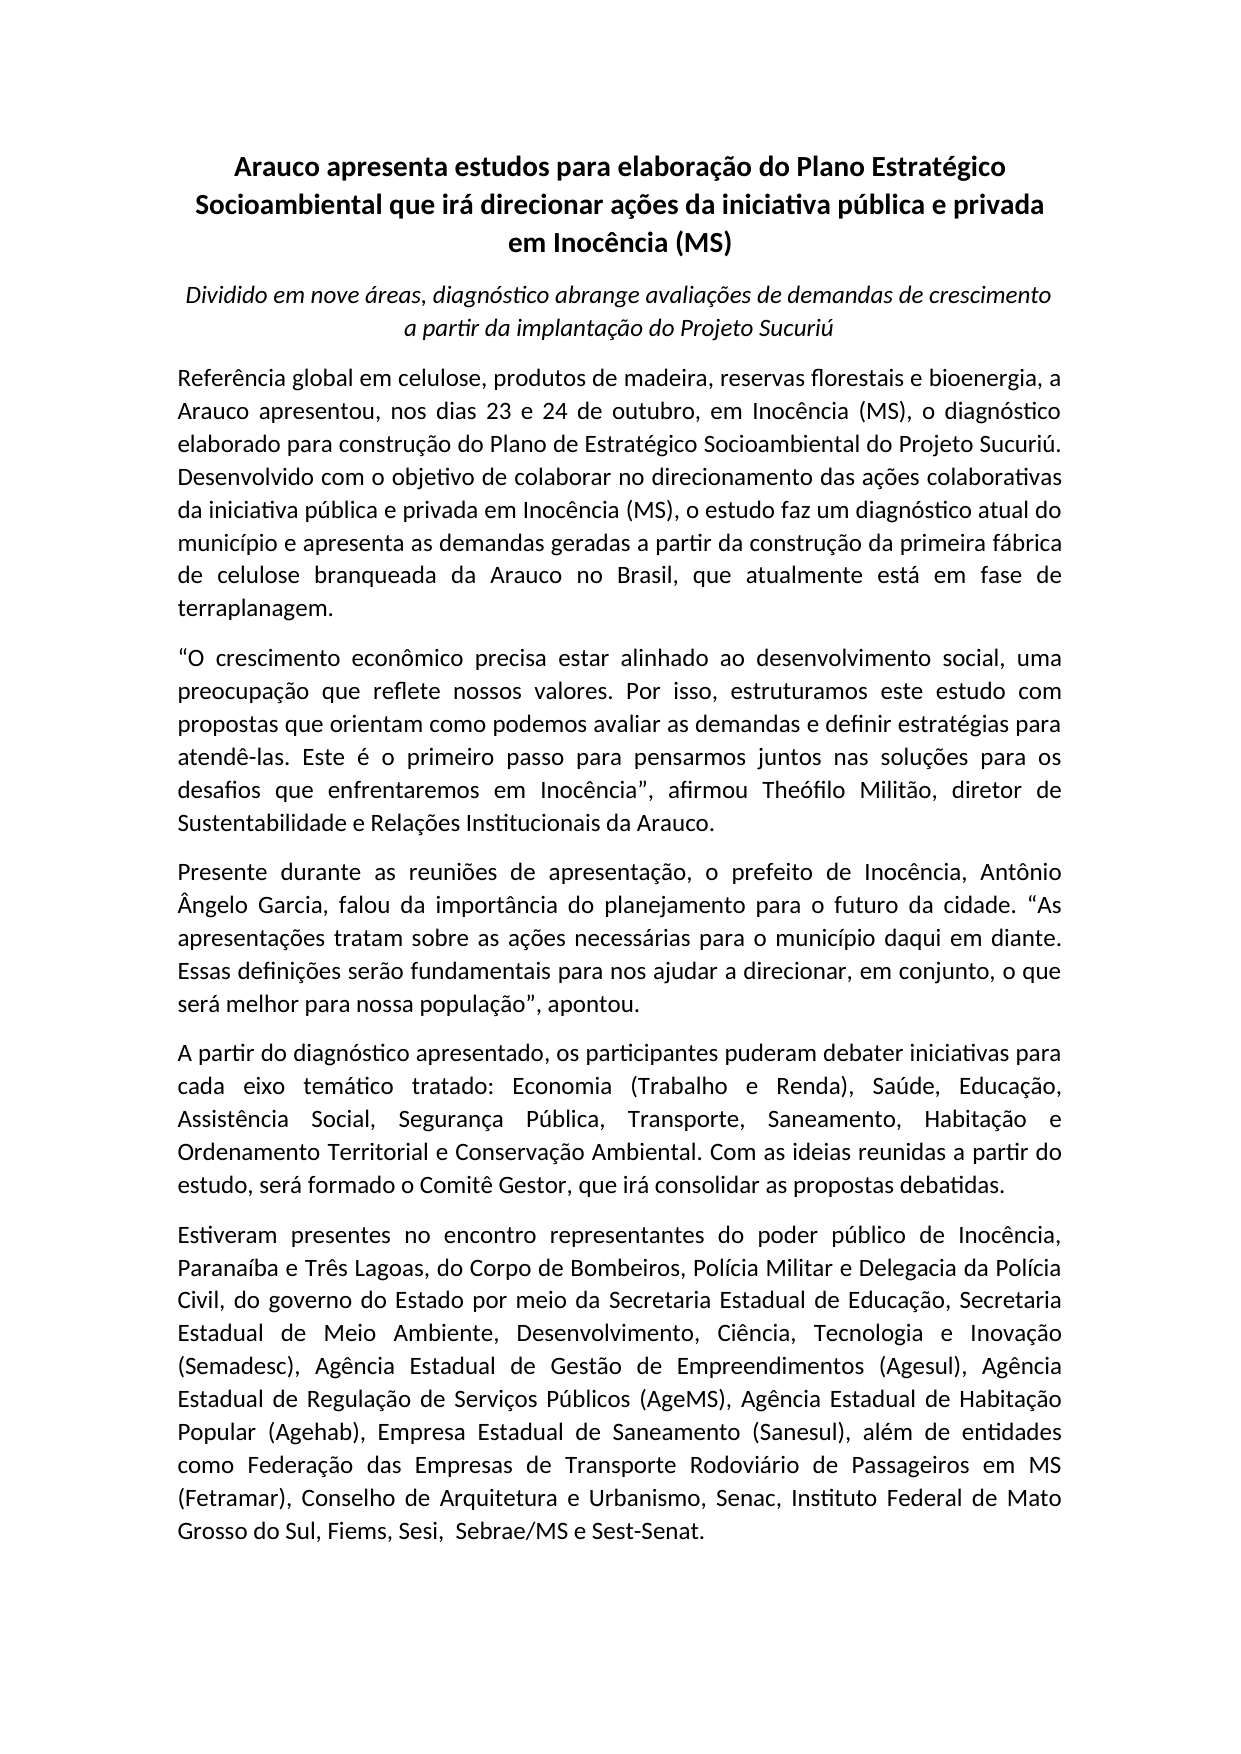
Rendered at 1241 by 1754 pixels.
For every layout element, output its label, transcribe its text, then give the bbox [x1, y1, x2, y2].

text Presente durante as reuniões de apresentação, o prefeito de Inocência, Antônio Ângelo Garcia, falou da importância do planejamento para o futuro da cidade. “As apresentações tratam sobre as ações necessárias para o município daqui em diante. Essas definições serão fundamentais para nos ajudar a direcionar, em conjunto, o que será melhor para nossa população”, apontou. [177, 856, 1063, 1018]
text Arauco apresenta estudos para elaboração do Plano Estratégico Socioambiental que irá direcionar ações da iniciativa pública e privada em Inocência (MS) [177, 148, 1063, 260]
text Estiveram presentes no encontro representantes do poder público de Inocência, Paranaíba e Três Lagoas, do Corpo de Bombeiros, Polícia Militar e Delegacia da Polícia Civil, do governo do Estado por meio da Secretaria Estadual de Educação, Secretaria Estadual de Meio Ambiente, Desenvolvimento, Ciência, Tecnologia e Inovação (Semadesc), Agência Estadual de Gestão de Empreendimentos (Agesul), Agência Estadual de Regulação de Serviços Públicos (AgeMS), Agência Estadual de Habitação Popular (Agehab), Empresa Estadual de Saneamento (Sanesul), além de entidades como Federação das Empresas de Transporte Rodoviário de Passageiros em MS (Fetramar), Conselho de Arquitetura e Urbanismo, Senac, Instituto Federal de Mato Grosso do Sul, Fiems, Sesi, Sebrae/MS e Sest-Senat. [177, 1219, 1063, 1546]
text “O crescimento econômico precisa estar alinhado ao desenvolvimento social, uma preocupação que reflete nossos valores. Por isso, estruturamos este estudo com propostas que orientam como podemos avaliar as demandas e definir estratégias para atendê-las. Este é o primeiro passo para pensarmos juntos nas soluções para os desafios que enfrentaremos em Inocência”, afirmou Theófilo Militão, diretor de Sustentabilidade e Relações Institucionais da Arauco. [177, 642, 1063, 837]
text A partir do diagnóstico apresentado, os participantes puderam debater iniciativas para cada eixo temático tratado: Economia (Trabalho e Renda), Saúde, Educação, Assistência Social, Segurança Pública, Transporte, Saneamento, Habitação e Ordenamento Territorial e Conservação Ambiental. Com as ideias reunidas a partir do estudo, será formado o Comitê Gestor, que irá consolidar as propostas debatidas. [177, 1037, 1063, 1200]
text Dividido em nove áreas, diagnóstico abrange avaliações de demandas de crescimento a partir da implantação do Projeto Sucuriú [177, 279, 1063, 343]
text Referência global em celulose, produtos de madeira, reservas florestais e bioenergia, a Arauco apresentou, nos dias 23 e 24 de outubro, em Inocência (MS), o diagnóstico elaborado para construção do Plano de Estratégico Socioambiental do Projeto Sucuriú. Desenvolvido com o objetivo de colaborar no direcionamento das ações colaborativas da iniciativa pública e privada em Inocência (MS), o estudo faz um diagnóstico atual do município e apresenta as demandas geradas a partir da construção da primeira fábrica de celulose branqueada da Arauco no Brasil, que atualmente está em fase de terraplanagem. [177, 362, 1063, 623]
